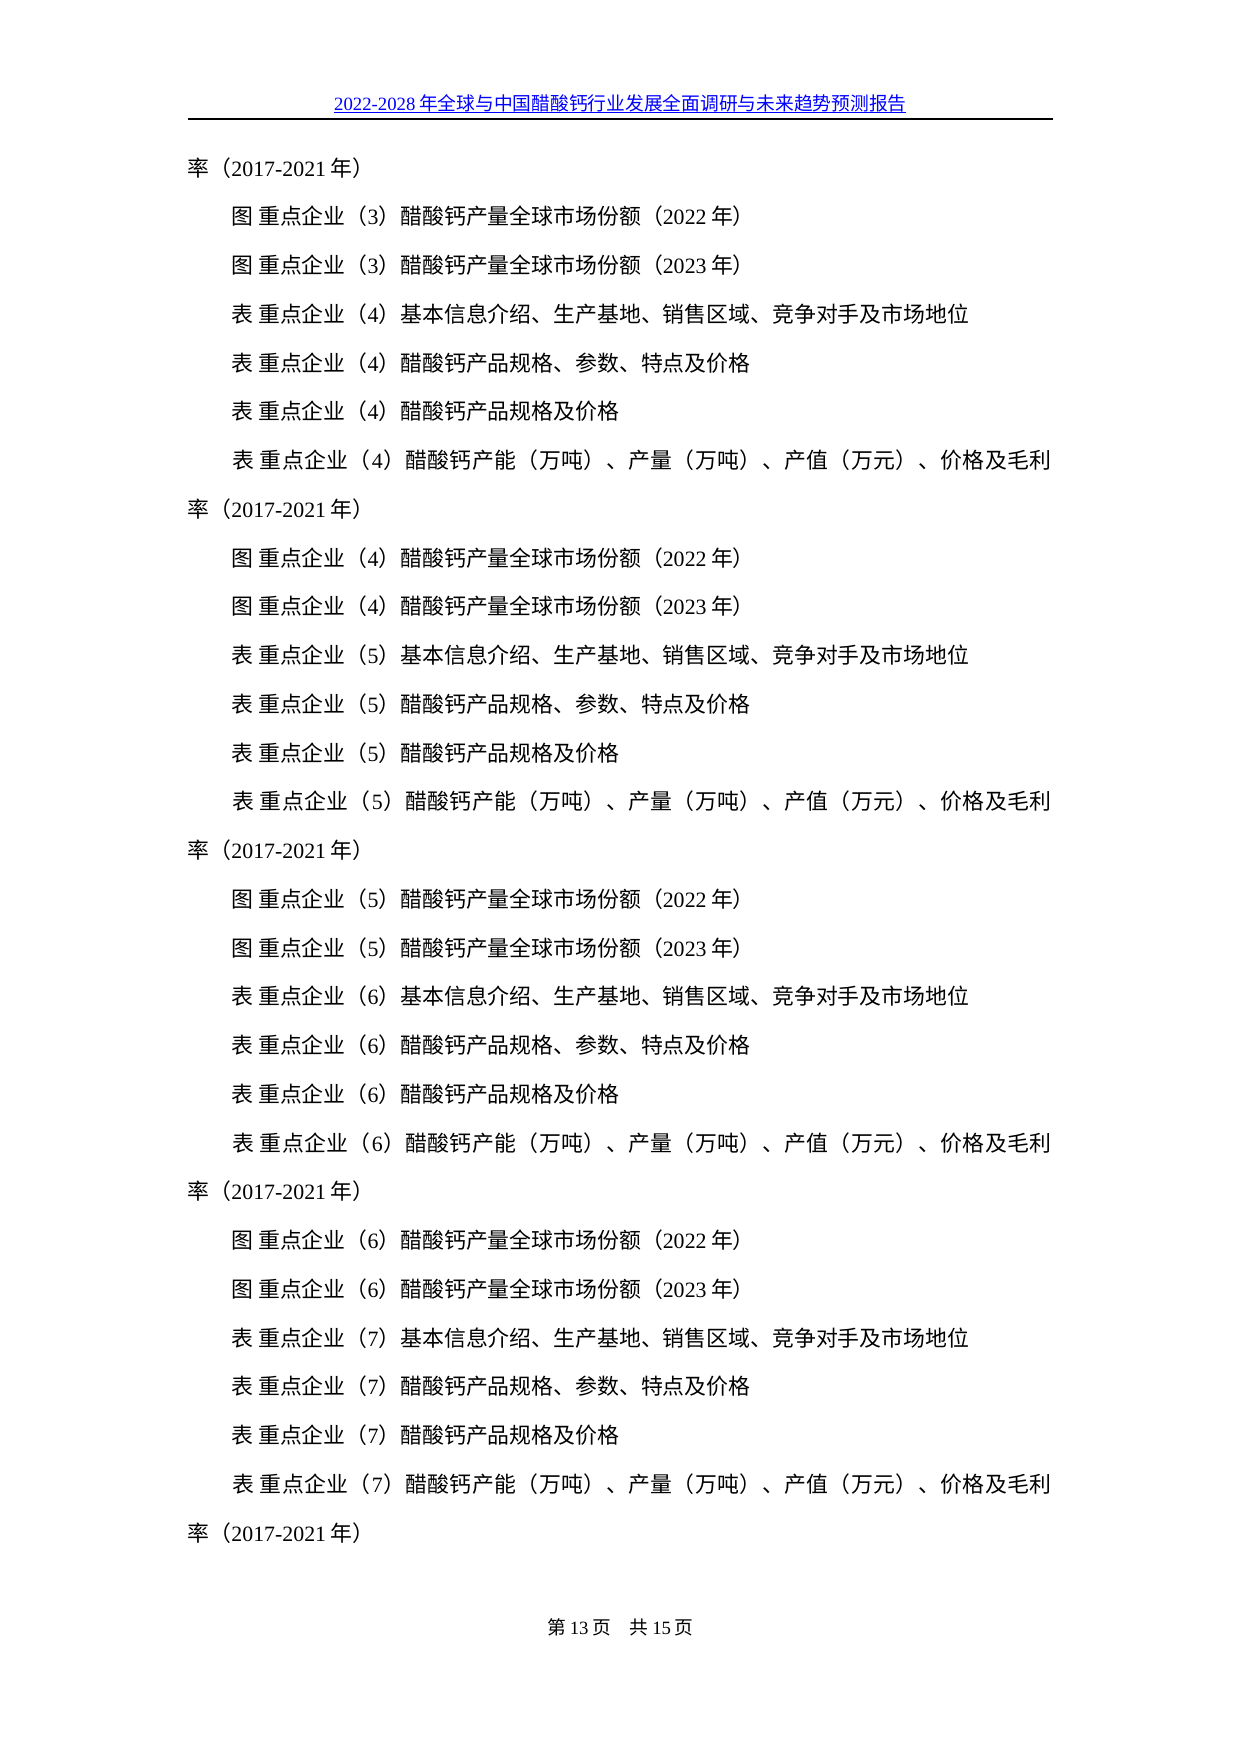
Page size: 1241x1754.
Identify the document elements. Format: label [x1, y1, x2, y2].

text [187, 150, 1053, 1548]
